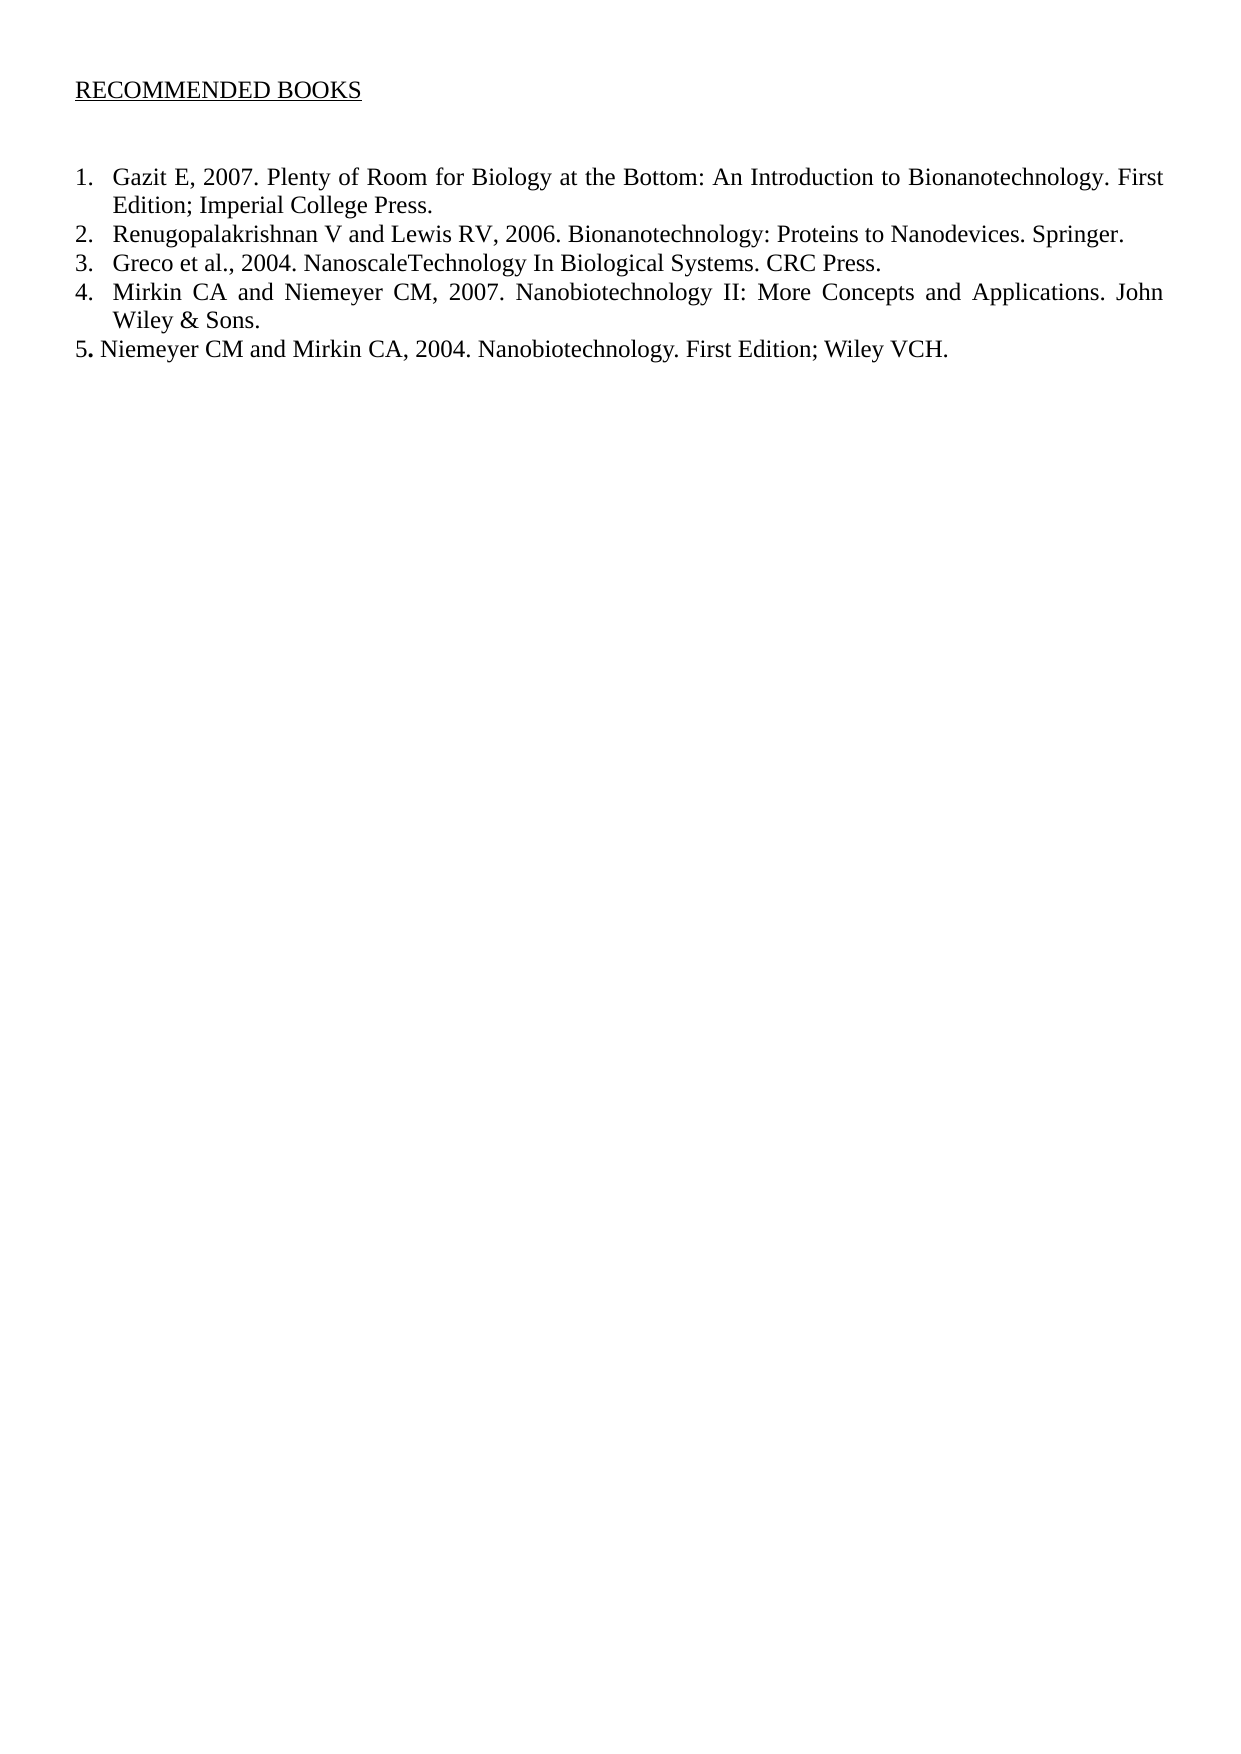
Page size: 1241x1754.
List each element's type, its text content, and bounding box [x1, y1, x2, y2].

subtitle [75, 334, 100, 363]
subtitle 5. Niemeyer CM and Mirkin CA, 2004. Nanobiotechnology. First Edition; Wiley VCH. [471, 334, 1165, 363]
text RECOMMENDED BOOKS [75, 75, 1165, 104]
text 4. Mirkin CA and Niemeyer CM, 2007. Nanobiotechnology II: More Concepts and Applications. John Wiley & Sons. [75, 277, 1165, 334]
text 3. Greco et al., 2004. NanoscaleTechnology In Biological Systems. CRC Press. [75, 248, 1165, 277]
text 2. Renugopalakrishnan V and Lewis RV, 2006. Bionanotechnology: Proteins to Nanodevices. Springer. [75, 219, 1165, 248]
text 1. Gazit E, 2007. Plenty of Room for Biology at the Bottom: An Introduction to Bionanotechnology. First Edition; Imperial College Press. [75, 162, 1165, 219]
